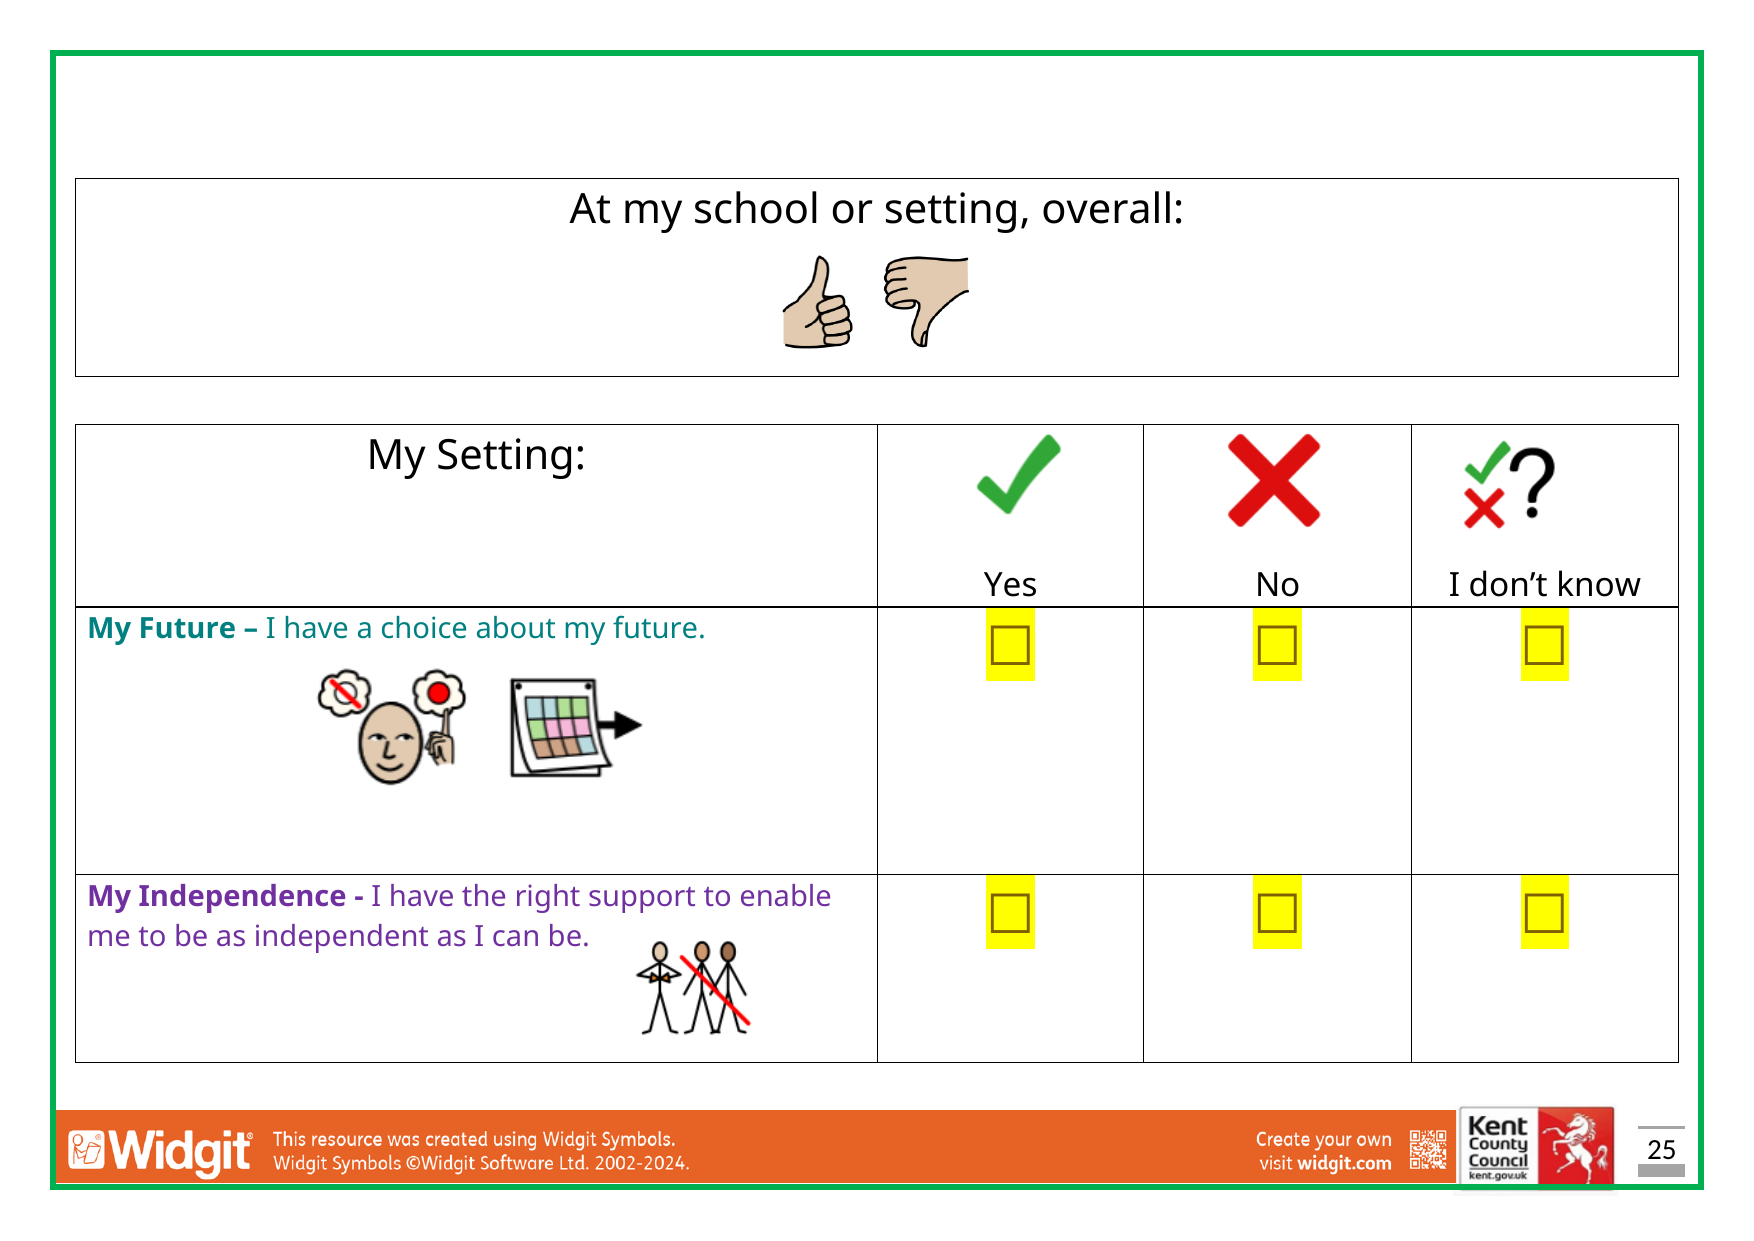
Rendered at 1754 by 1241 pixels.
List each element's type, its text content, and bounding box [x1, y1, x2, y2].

picture [1445, 428, 1569, 532]
table_cell My Independence - I have the right support to enable me to be as independent as I can be. [76, 875, 877, 1062]
table_cell [1412, 608, 1678, 874]
table_header At my school or setting, overall: [76, 179, 1678, 376]
table_header Yes Yes [878, 425, 1143, 606]
picture [295, 647, 657, 790]
table_header I don’t know [1412, 425, 1678, 606]
picture [56, 1103, 1619, 1184]
picture [1453, 1190, 1619, 1196]
picture [773, 242, 981, 350]
picture [622, 921, 774, 1041]
table_header No No [1144, 425, 1411, 606]
picture [955, 426, 1083, 519]
table_cell [1412, 875, 1678, 1062]
picture [1213, 429, 1341, 537]
table_cell [878, 608, 1143, 874]
table_cell [878, 875, 1143, 1062]
table_cell My Future – I have a choice about my future. [76, 608, 877, 874]
table_cell [1144, 608, 1411, 874]
table_cell [1144, 875, 1411, 1062]
table_header My Setting: [76, 425, 877, 606]
